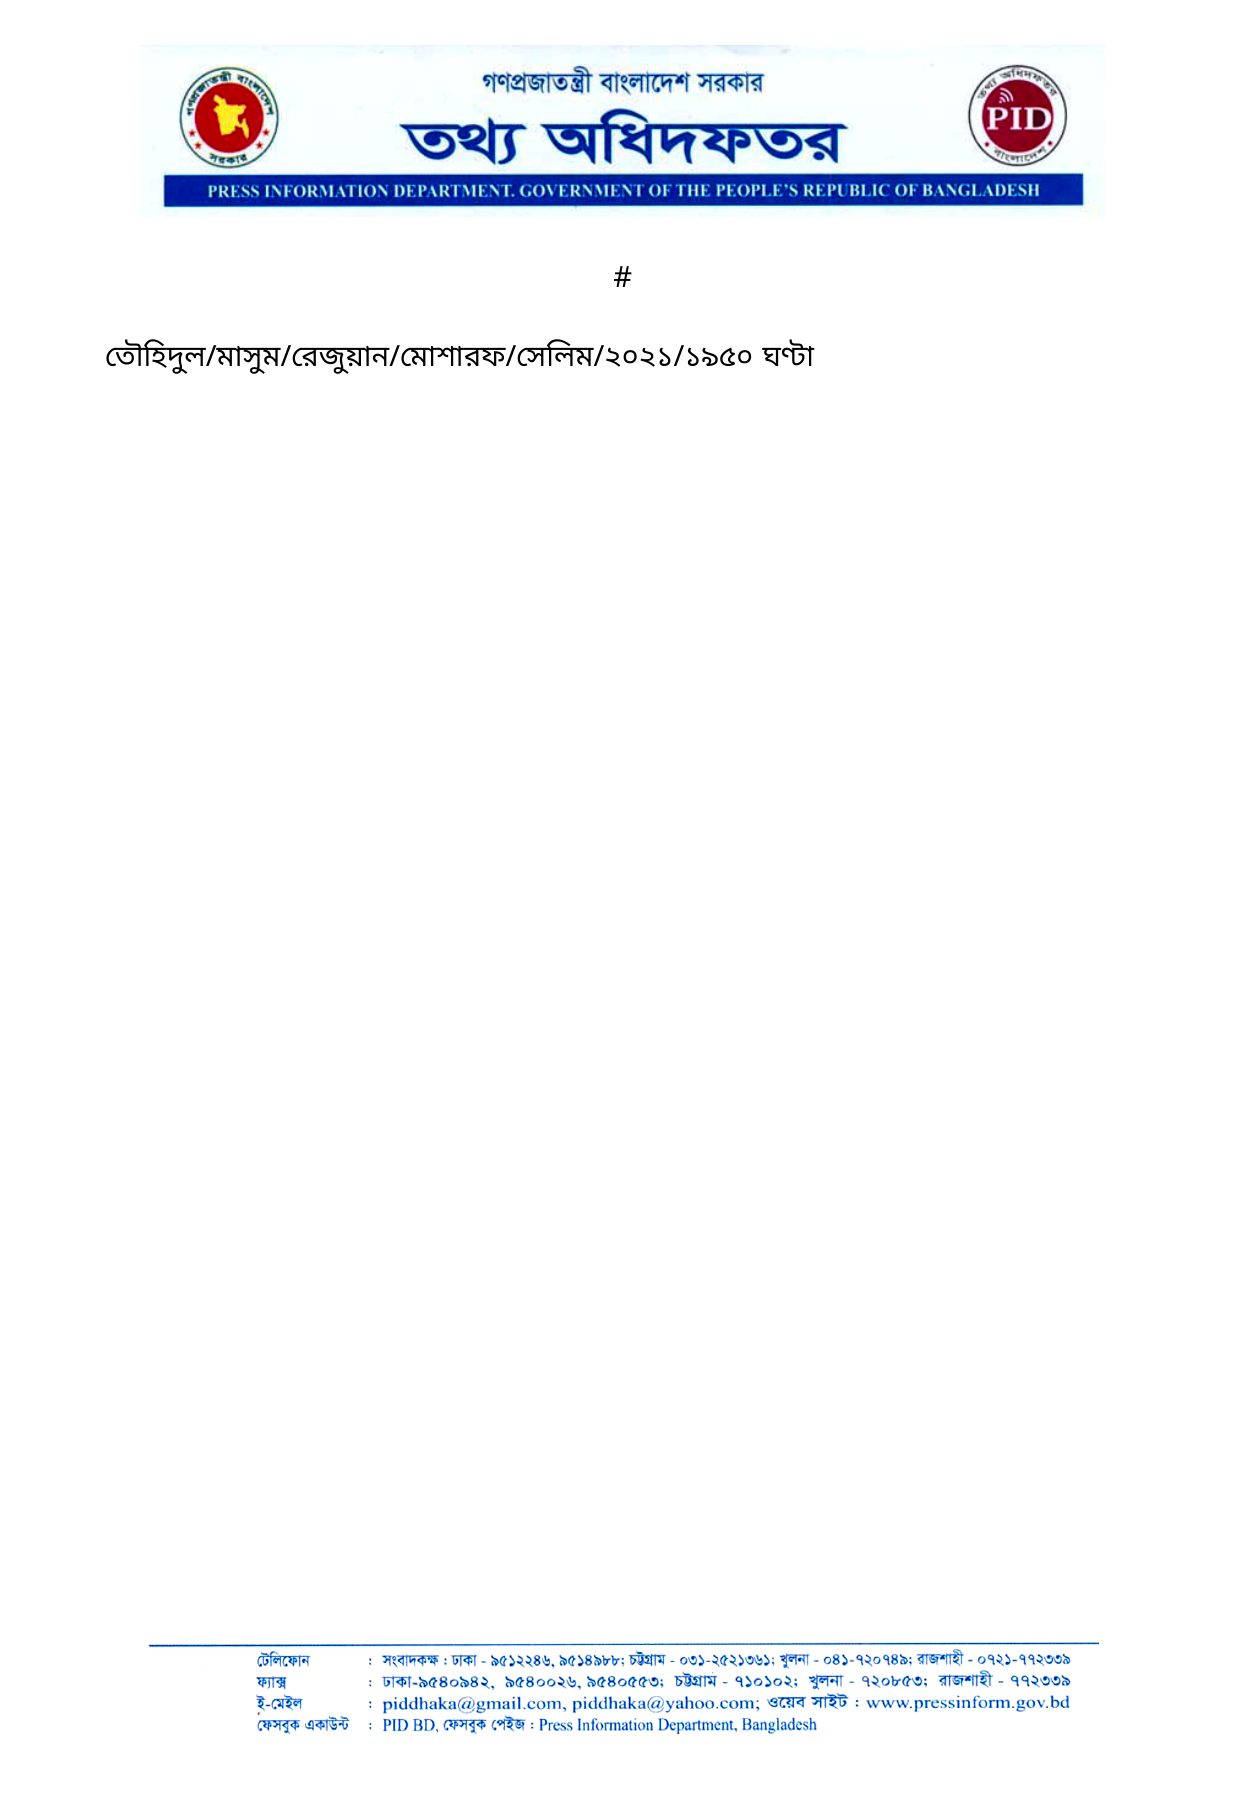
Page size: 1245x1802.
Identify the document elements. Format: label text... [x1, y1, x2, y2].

text # [105, 256, 1140, 296]
picture [146, 1640, 1099, 1742]
text তৌহিদুল/মাসুম/রেজুয়ান/মোশারফ/সেলিম/২০২১/১৯৫০ ঘণ্টা [105, 336, 1140, 378]
